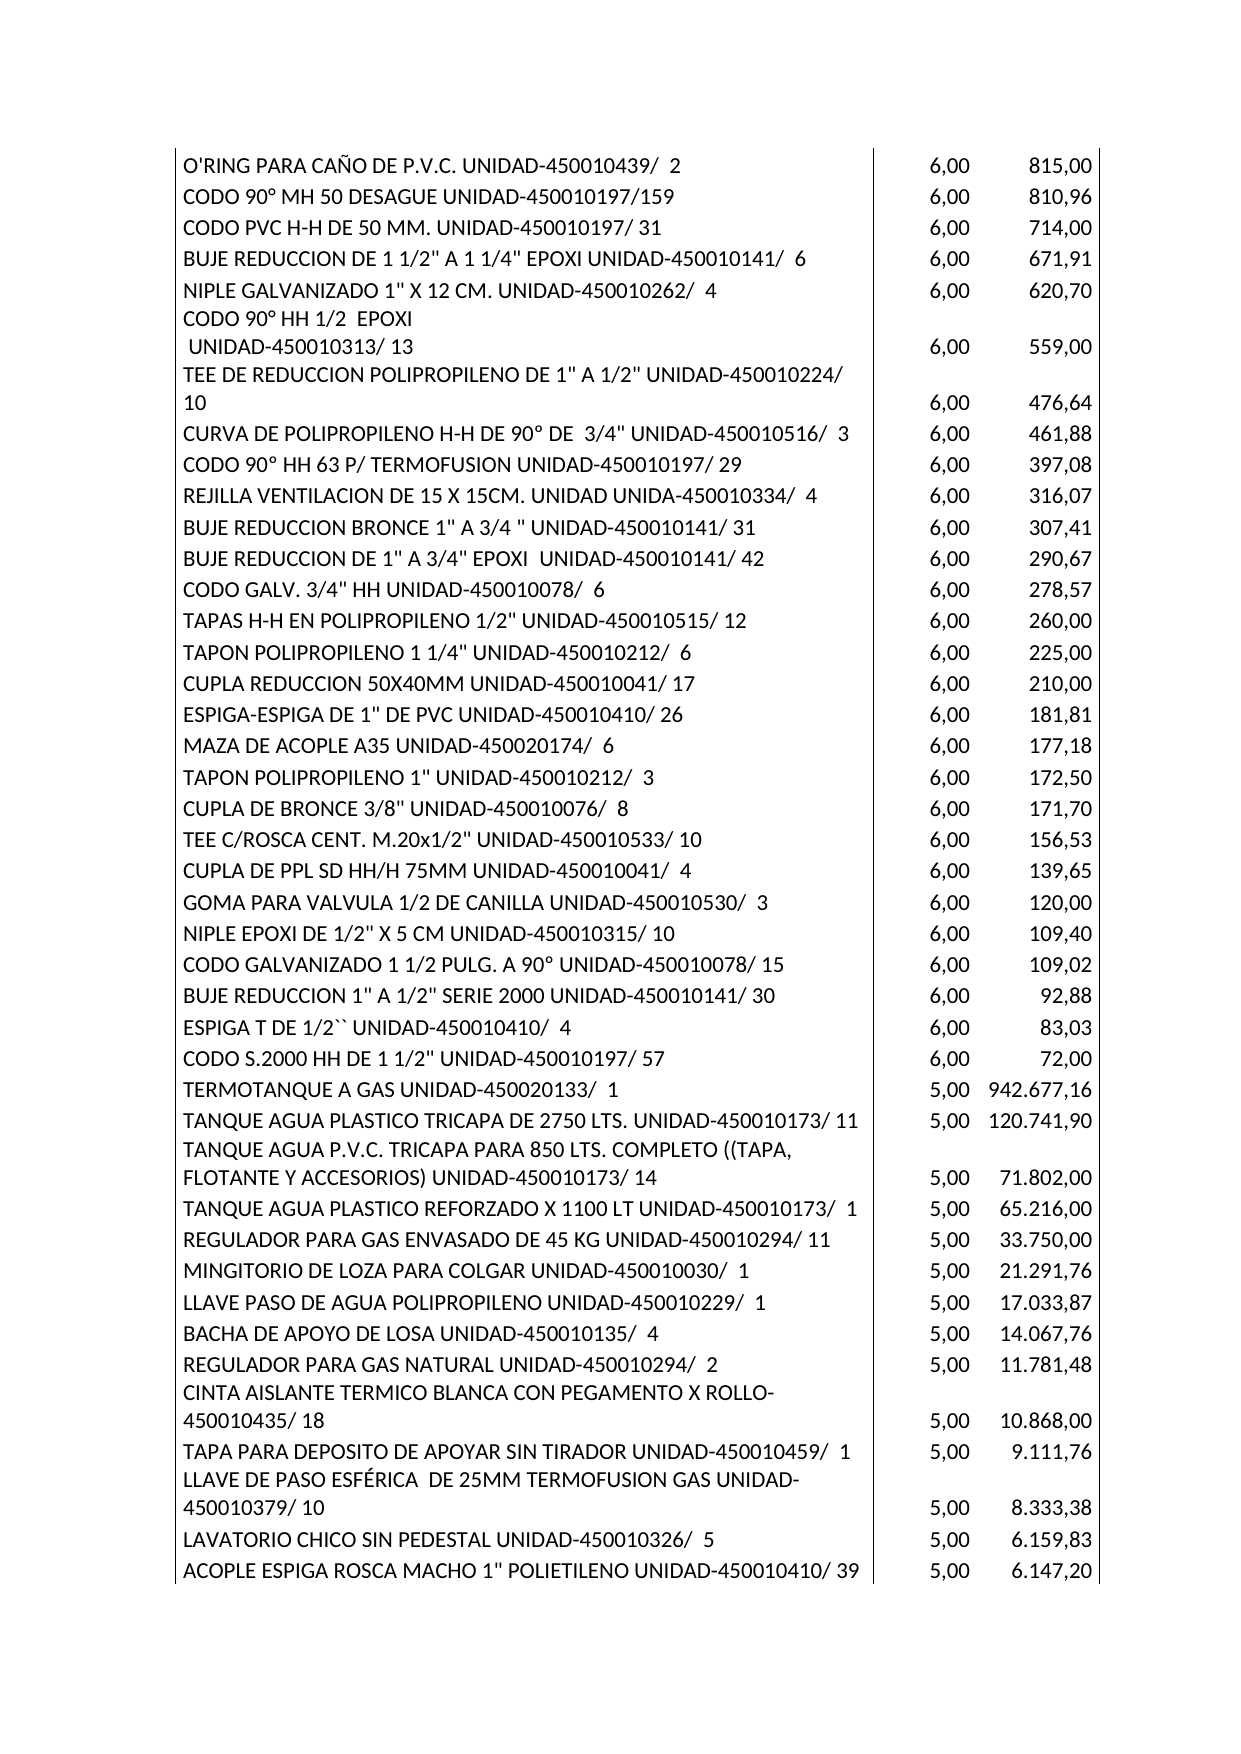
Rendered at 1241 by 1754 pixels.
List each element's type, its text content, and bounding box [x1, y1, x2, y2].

table_cell 17.033,87 [977, 1285, 1099, 1316]
table_cell 71.802,00 [977, 1135, 1099, 1191]
table_cell 5,00 [874, 1191, 977, 1222]
table_cell CODO GALVANIZADO 1 1/2 PULG. A 90º UNIDAD-450010078/ 15 [176, 947, 873, 978]
table_cell CODO PVC H-H DE 50 MM. UNIDAD-450010197/ 31 [176, 210, 873, 241]
table_cell 6,00 [874, 666, 977, 697]
table_cell 6,00 [874, 241, 977, 273]
table_cell NIPLE EPOXI DE 1/2" X 5 CM UNIDAD-450010315/ 10 [176, 916, 873, 947]
table_cell 5,00 [874, 1072, 977, 1103]
table_cell 6,00 [874, 210, 977, 241]
table_cell 5,00 [874, 1434, 977, 1466]
table_cell 6.147,20 [977, 1553, 1099, 1584]
table_cell 172,50 [977, 760, 1099, 791]
table_cell 671,91 [977, 241, 1099, 273]
table_cell 278,57 [977, 572, 1099, 603]
table_cell 6,00 [874, 822, 977, 853]
table_cell 6,00 [874, 729, 977, 760]
table_cell TAPON POLIPROPILENO 1 1/4" UNIDAD-450010212/ 6 [176, 635, 873, 666]
table_cell 6,00 [874, 916, 977, 947]
table_cell CURVA DE POLIPROPILENO H-H DE 90º DE 3/4" UNIDAD-450010516/ 3 [176, 416, 873, 447]
table_cell 6,00 [874, 479, 977, 510]
table_cell 6,00 [874, 360, 977, 416]
table_cell 5,00 [874, 1316, 977, 1347]
table_cell MINGITORIO DE LOZA PARA COLGAR UNIDAD-450010030/ 1 [176, 1253, 873, 1284]
table_cell 316,07 [977, 479, 1099, 510]
table_cell 461,88 [977, 416, 1099, 447]
table_cell 5,00 [874, 1135, 977, 1191]
table_cell 5,00 [874, 1553, 977, 1584]
table_cell 10.868,00 [977, 1378, 1099, 1434]
table_cell 307,41 [977, 510, 1099, 541]
table_cell 83,03 [977, 1010, 1099, 1041]
table_cell BUJE REDUCCION 1" A 1/2" SERIE 2000 UNIDAD-450010141/ 30 [176, 979, 873, 1010]
table_cell O'RING PARA CAÑO DE P.V.C. UNIDAD-450010439/ 2 [176, 148, 873, 179]
table_cell CUPLA DE PPL SD HH/H 75MM UNIDAD-450010041/ 4 [176, 854, 873, 885]
table_cell REGULADOR PARA GAS NATURAL UNIDAD-450010294/ 2 [176, 1347, 873, 1378]
table_cell 714,00 [977, 210, 1099, 241]
table_cell 225,00 [977, 635, 1099, 666]
table_cell 6,00 [874, 541, 977, 572]
table_cell 5,00 [874, 1222, 977, 1253]
table_cell 6,00 [874, 697, 977, 728]
table_cell 139,65 [977, 854, 1099, 885]
table_cell 5,00 [874, 1253, 977, 1284]
table_cell BUJE REDUCCION BRONCE 1" A 3/4 " UNIDAD-450010141/ 31 [176, 510, 873, 541]
table_cell ESPIGA T DE 1/2`` UNIDAD-450010410/ 4 [176, 1010, 873, 1041]
table_cell 177,18 [977, 729, 1099, 760]
table_cell REGULADOR PARA GAS ENVASADO DE 45 KG UNIDAD-450010294/ 11 [176, 1222, 873, 1253]
table_cell 181,81 [977, 697, 1099, 728]
table_cell ESPIGA-ESPIGA DE 1" DE PVC UNIDAD-450010410/ 26 [176, 697, 873, 728]
table_cell 6,00 [874, 148, 977, 179]
table_cell 109,02 [977, 947, 1099, 978]
table_cell 6,00 [874, 791, 977, 822]
table_cell TANQUE AGUA PLASTICO TRICAPA DE 2750 LTS. UNIDAD-450010173/ 11 [176, 1104, 873, 1135]
table_cell 5,00 [874, 1104, 977, 1135]
table_cell 5,00 [874, 1285, 977, 1316]
table_cell 6,00 [874, 510, 977, 541]
table_cell TEE C/ROSCA CENT. M.20x1/2" UNIDAD-450010533/ 10 [176, 822, 873, 853]
table_cell 6,00 [874, 179, 977, 210]
table_cell 14.067,76 [977, 1316, 1099, 1347]
table_cell 559,00 [977, 304, 1099, 360]
table_cell 210,00 [977, 666, 1099, 697]
table_cell TANQUE AGUA P.V.C. TRICAPA PARA 850 LTS. COMPLETO ((TAPA, FLOTANTE Y ACCESORIOS) UNIDAD-450010173/ 14 [176, 1135, 873, 1191]
table_cell NIPLE GALVANIZADO 1" X 12 CM. UNIDAD-450010262/ 4 [176, 273, 873, 304]
table_cell ACOPLE ESPIGA ROSCA MACHO 1" POLIETILENO UNIDAD-450010410/ 39 [176, 1553, 873, 1584]
table_cell 6,00 [874, 304, 977, 360]
table_cell 21.291,76 [977, 1253, 1099, 1284]
table_cell CODO GALV. 3/4" HH UNIDAD-450010078/ 6 [176, 572, 873, 603]
table_cell CUPLA REDUCCION 50X40MM UNIDAD-450010041/ 17 [176, 666, 873, 697]
table_cell CUPLA DE BRONCE 3/8" UNIDAD-450010076/ 8 [176, 791, 873, 822]
table_cell 815,00 [977, 148, 1099, 179]
table_cell TAPA PARA DEPOSITO DE APOYAR SIN TIRADOR UNIDAD-450010459/ 1 [176, 1434, 873, 1466]
table_cell CINTA AISLANTE TERMICO BLANCA CON PEGAMENTO X ROLLO-450010435/ 18 [176, 1378, 873, 1434]
table_cell 6,00 [874, 947, 977, 978]
table_cell LLAVE DE PASO ESFÉRICA DE 25MM TERMOFUSION GAS UNIDAD-450010379/ 10 [176, 1466, 873, 1522]
table_cell 33.750,00 [977, 1222, 1099, 1253]
table_cell 11.781,48 [977, 1347, 1099, 1378]
table_cell 5,00 [874, 1347, 977, 1378]
table_cell 476,64 [977, 360, 1099, 416]
table_cell 9.111,76 [977, 1434, 1099, 1466]
table_cell 6,00 [874, 635, 977, 666]
table_cell LAVATORIO CHICO SIN PEDESTAL UNIDAD-450010326/ 5 [176, 1522, 873, 1553]
table_cell BUJE REDUCCION DE 1" A 3/4" EPOXI UNIDAD-450010141/ 42 [176, 541, 873, 572]
table_cell TAPON POLIPROPILENO 1" UNIDAD-450010212/ 3 [176, 760, 873, 791]
table_cell 8.333,38 [977, 1466, 1099, 1522]
table_cell 6,00 [874, 416, 977, 447]
table_cell 109,40 [977, 916, 1099, 947]
table_cell BACHA DE APOYO DE LOSA UNIDAD-450010135/ 4 [176, 1316, 873, 1347]
table_cell CODO S.2000 HH DE 1 1/2" UNIDAD-450010197/ 57 [176, 1041, 873, 1072]
table_cell 72,00 [977, 1041, 1099, 1072]
table_cell 6,00 [874, 447, 977, 478]
table_cell 6,00 [874, 854, 977, 885]
table_cell MAZA DE ACOPLE A35 UNIDAD-450020174/ 6 [176, 729, 873, 760]
table_cell 6,00 [874, 979, 977, 1010]
table_cell 620,70 [977, 273, 1099, 304]
table_cell TEE DE REDUCCION POLIPROPILENO DE 1" A 1/2" UNIDAD-450010224/ 10 [176, 360, 873, 416]
table_cell 5,00 [874, 1378, 977, 1434]
table_cell 6,00 [874, 885, 977, 916]
table_cell 6,00 [874, 1010, 977, 1041]
table_cell 260,00 [977, 604, 1099, 635]
table_cell BUJE REDUCCION DE 1 1/2" A 1 1/4" EPOXI UNIDAD-450010141/ 6 [176, 241, 873, 273]
table_cell 397,08 [977, 447, 1099, 478]
table_cell GOMA PARA VALVULA 1/2 DE CANILLA UNIDAD-450010530/ 3 [176, 885, 873, 916]
table_cell 810,96 [977, 179, 1099, 210]
table_cell LLAVE PASO DE AGUA POLIPROPILENO UNIDAD-450010229/ 1 [176, 1285, 873, 1316]
table_cell 65.216,00 [977, 1191, 1099, 1222]
table_cell 6.159,83 [977, 1522, 1099, 1553]
table_cell CODO 90º HH 63 P/ TERMOFUSION UNIDAD-450010197/ 29 [176, 447, 873, 478]
table_cell TAPAS H-H EN POLIPROPILENO 1/2" UNIDAD-450010515/ 12 [176, 604, 873, 635]
table_cell 92,88 [977, 979, 1099, 1010]
table_cell CODO 90° MH 50 DESAGUE UNIDAD-450010197/159 [176, 179, 873, 210]
table_cell 290,67 [977, 541, 1099, 572]
table_cell TANQUE AGUA PLASTICO REFORZADO X 1100 LT UNIDAD-450010173/ 1 [176, 1191, 873, 1222]
table_cell 5,00 [874, 1466, 977, 1522]
table_cell REJILLA VENTILACION DE 15 X 15CM. UNIDAD UNIDA-450010334/ 4 [176, 479, 873, 510]
table_cell 156,53 [977, 822, 1099, 853]
table_cell 120.741,90 [977, 1104, 1099, 1135]
table_cell 6,00 [874, 604, 977, 635]
table_cell 942.677,16 [977, 1072, 1099, 1103]
table_cell TERMOTANQUE A GAS UNIDAD-450020133/ 1 [176, 1072, 873, 1103]
table_cell 6,00 [874, 273, 977, 304]
table_cell 5,00 [874, 1522, 977, 1553]
table_cell CODO 90° HH 1/2 EPOXI UNIDAD-450010313/ 13 [176, 304, 873, 360]
table_cell 120,00 [977, 885, 1099, 916]
table_cell 6,00 [874, 760, 977, 791]
table_cell 6,00 [874, 1041, 977, 1072]
table_cell 171,70 [977, 791, 1099, 822]
table_cell 6,00 [874, 572, 977, 603]
